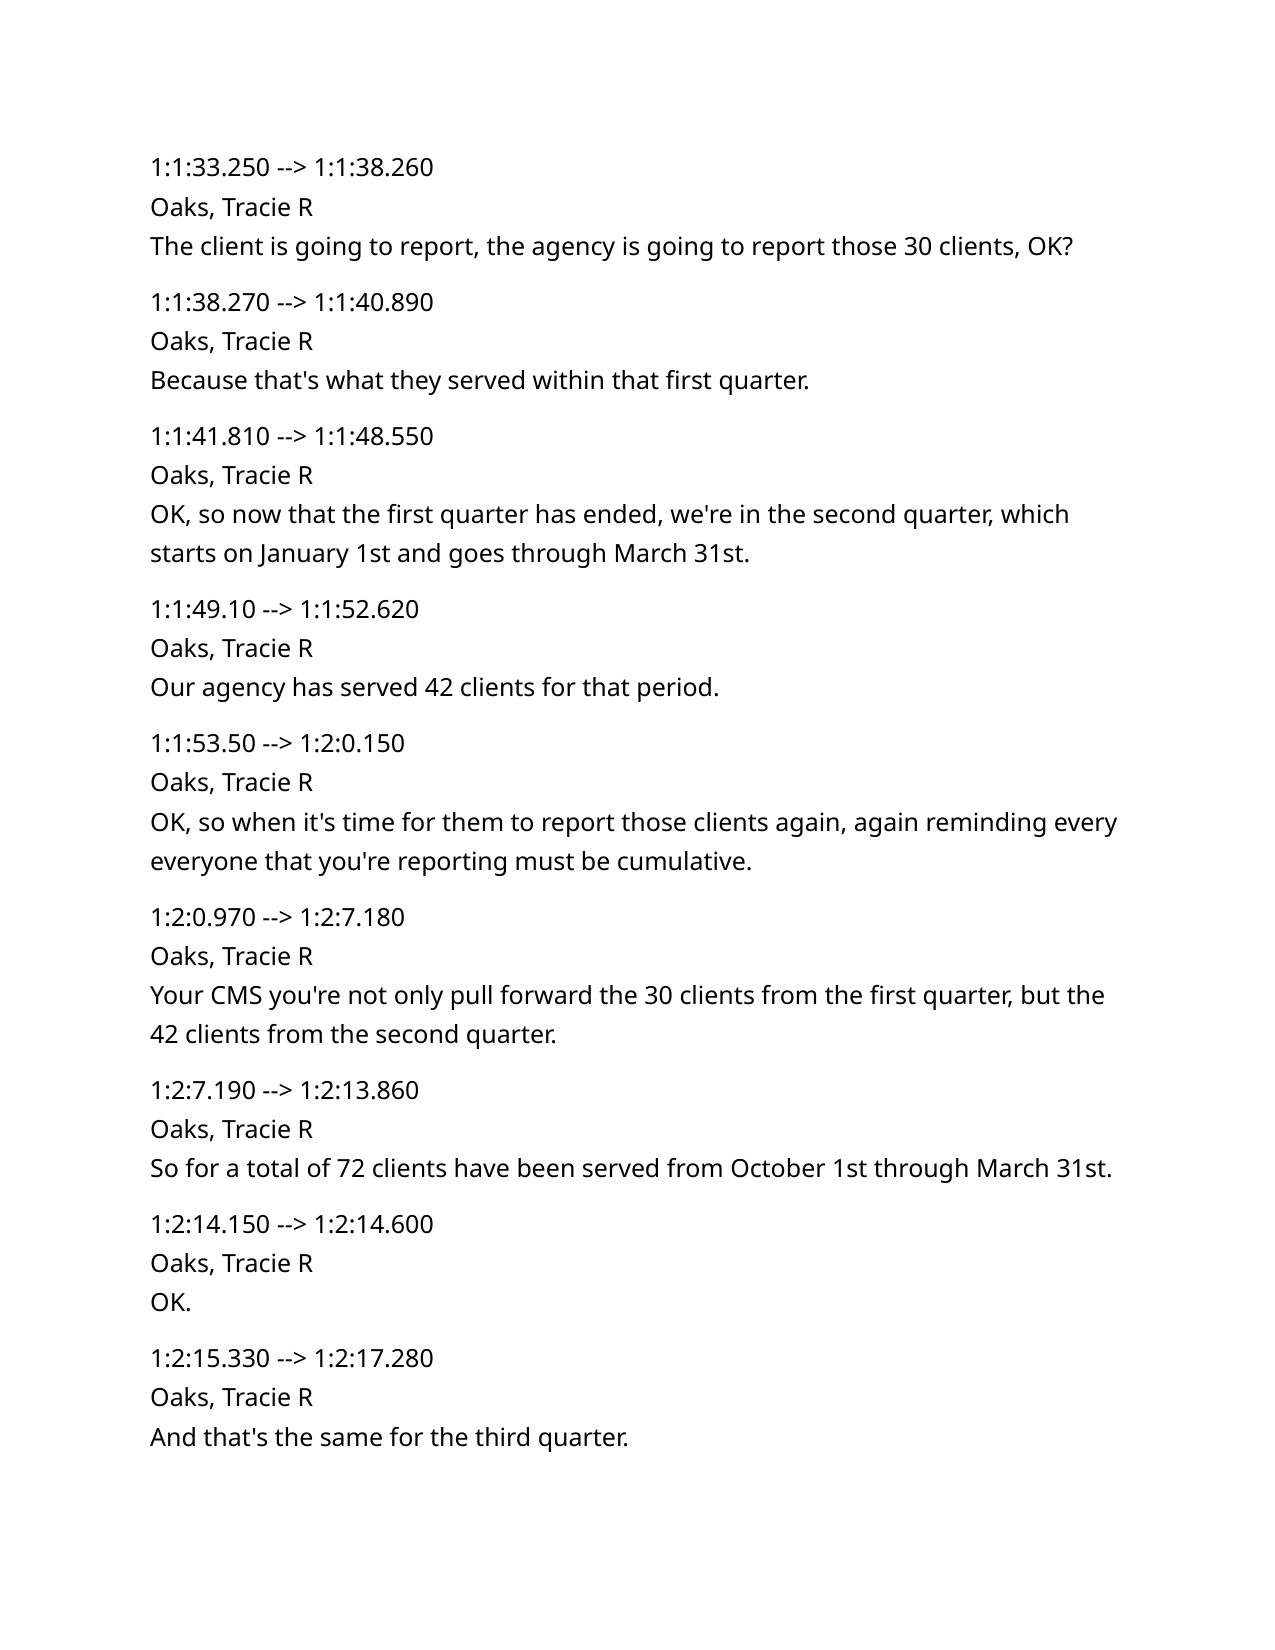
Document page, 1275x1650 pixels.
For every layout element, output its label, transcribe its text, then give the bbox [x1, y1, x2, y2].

text 1:1:33.250 --> 1:1:38.260 Oaks, Tracie R The client is going to report, the agency is going to report those 30 clients, OK? [150, 150, 1125, 262]
text 1:2:15.330 --> 1:2:17.280 Oaks, Tracie R And that's the same for the third quarter. [150, 1341, 1125, 1453]
text 1:2:0.970 --> 1:2:7.180 Oaks, Tracie R Your CMS you're not only pull forward the 30 clients from the first quarter, but the 42 clients from the second quarter. [150, 899, 1125, 1051]
text 1:1:53.50 --> 1:2:0.150 Oaks, Tracie R OK, so when it's time for them to report those clients again, again reminding every everyone that you're reporting must be cumulative. [150, 726, 1125, 877]
text 1:1:49.10 --> 1:1:52.620 Oaks, Tracie R Our agency has served 42 clients for that period. [150, 592, 1125, 704]
text 1:1:41.810 --> 1:1:48.550 Oaks, Tracie R OK, so now that the first quarter has ended, we're in the second quarter, which starts on January 1st and goes through March 31st. [150, 418, 1125, 570]
text 1:1:38.270 --> 1:1:40.890 Oaks, Tracie R Because that's what they served within that first quarter. [150, 284, 1125, 397]
text 1:2:7.190 --> 1:2:13.860 Oaks, Tracie R So for a total of 72 clients have been served from October 1st through March 31st. [150, 1072, 1125, 1185]
text 1:2:14.150 --> 1:2:14.600 Oaks, Tracie R OK. [150, 1207, 1125, 1319]
